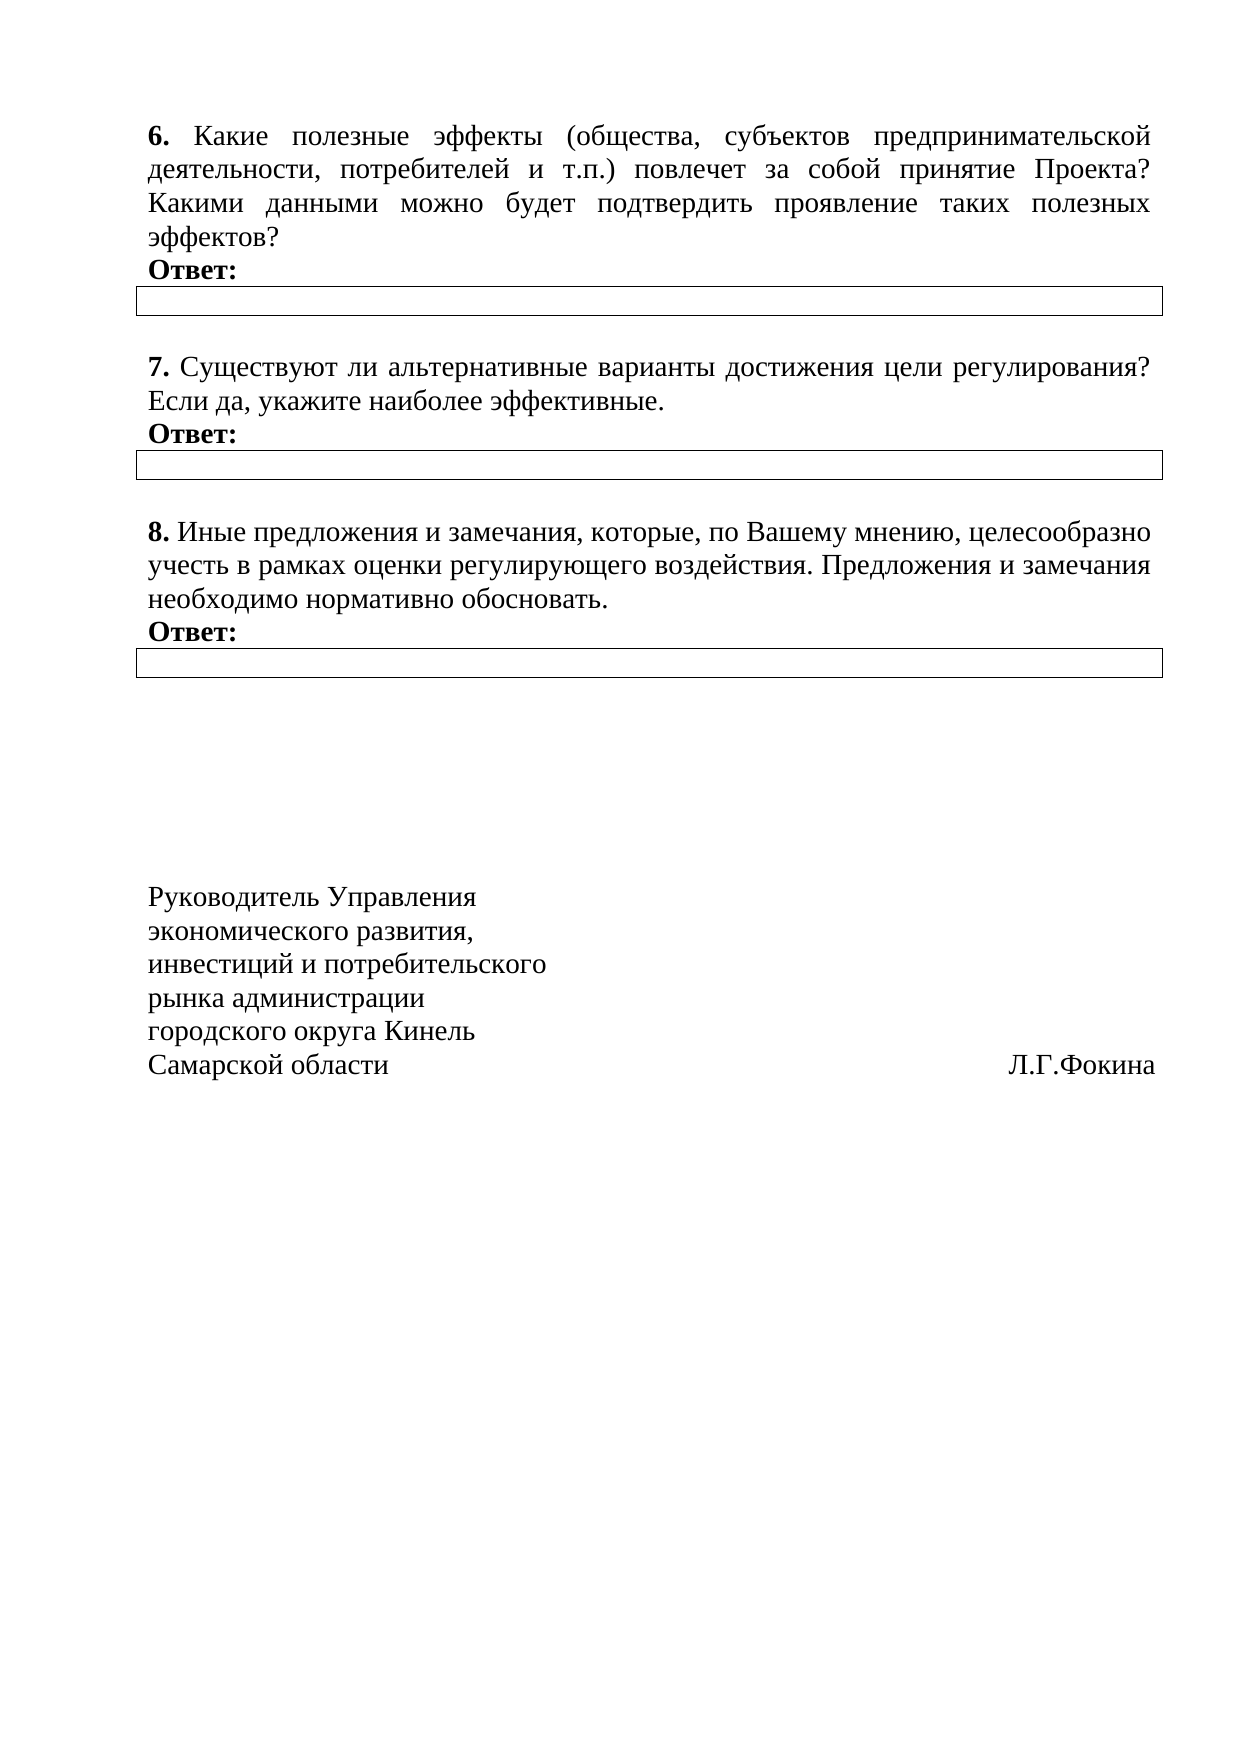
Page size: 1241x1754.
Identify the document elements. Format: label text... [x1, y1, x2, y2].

table_header [137, 287, 1162, 315]
text Ответ: [148, 252, 1152, 286]
text 6. Какие полезные эффекты (общества, субъектов предпринимательской деятельности, потребителей и т.п.) повлечет за собой принятие Проекта? Какими данными можно будет подтвердить проявление таких полезных эффектов? [148, 118, 1152, 252]
table_header [137, 649, 1162, 677]
text Ответ: [148, 614, 1152, 648]
text 7. Существуют ли альтернативные варианты достижения цели регулирования? Если да, укажите наиболее эффективные. [148, 349, 1152, 417]
table_header Л.Г.Фокина [561, 879, 1167, 1081]
table_header Руководитель Управления экономического развития, инвестиций и потребительского рынка администрации городского округа Кинель Самарской области [136, 879, 561, 1081]
table_header [137, 451, 1162, 479]
text Ответ: [148, 417, 1152, 450]
text 8. Иные предложения и замечания, которые, по Вашему мнению, целесообразно учесть в рамках оценки регулирующего воздействия. Предложения и замечания необходимо нормативно обосновать. [148, 514, 1152, 614]
